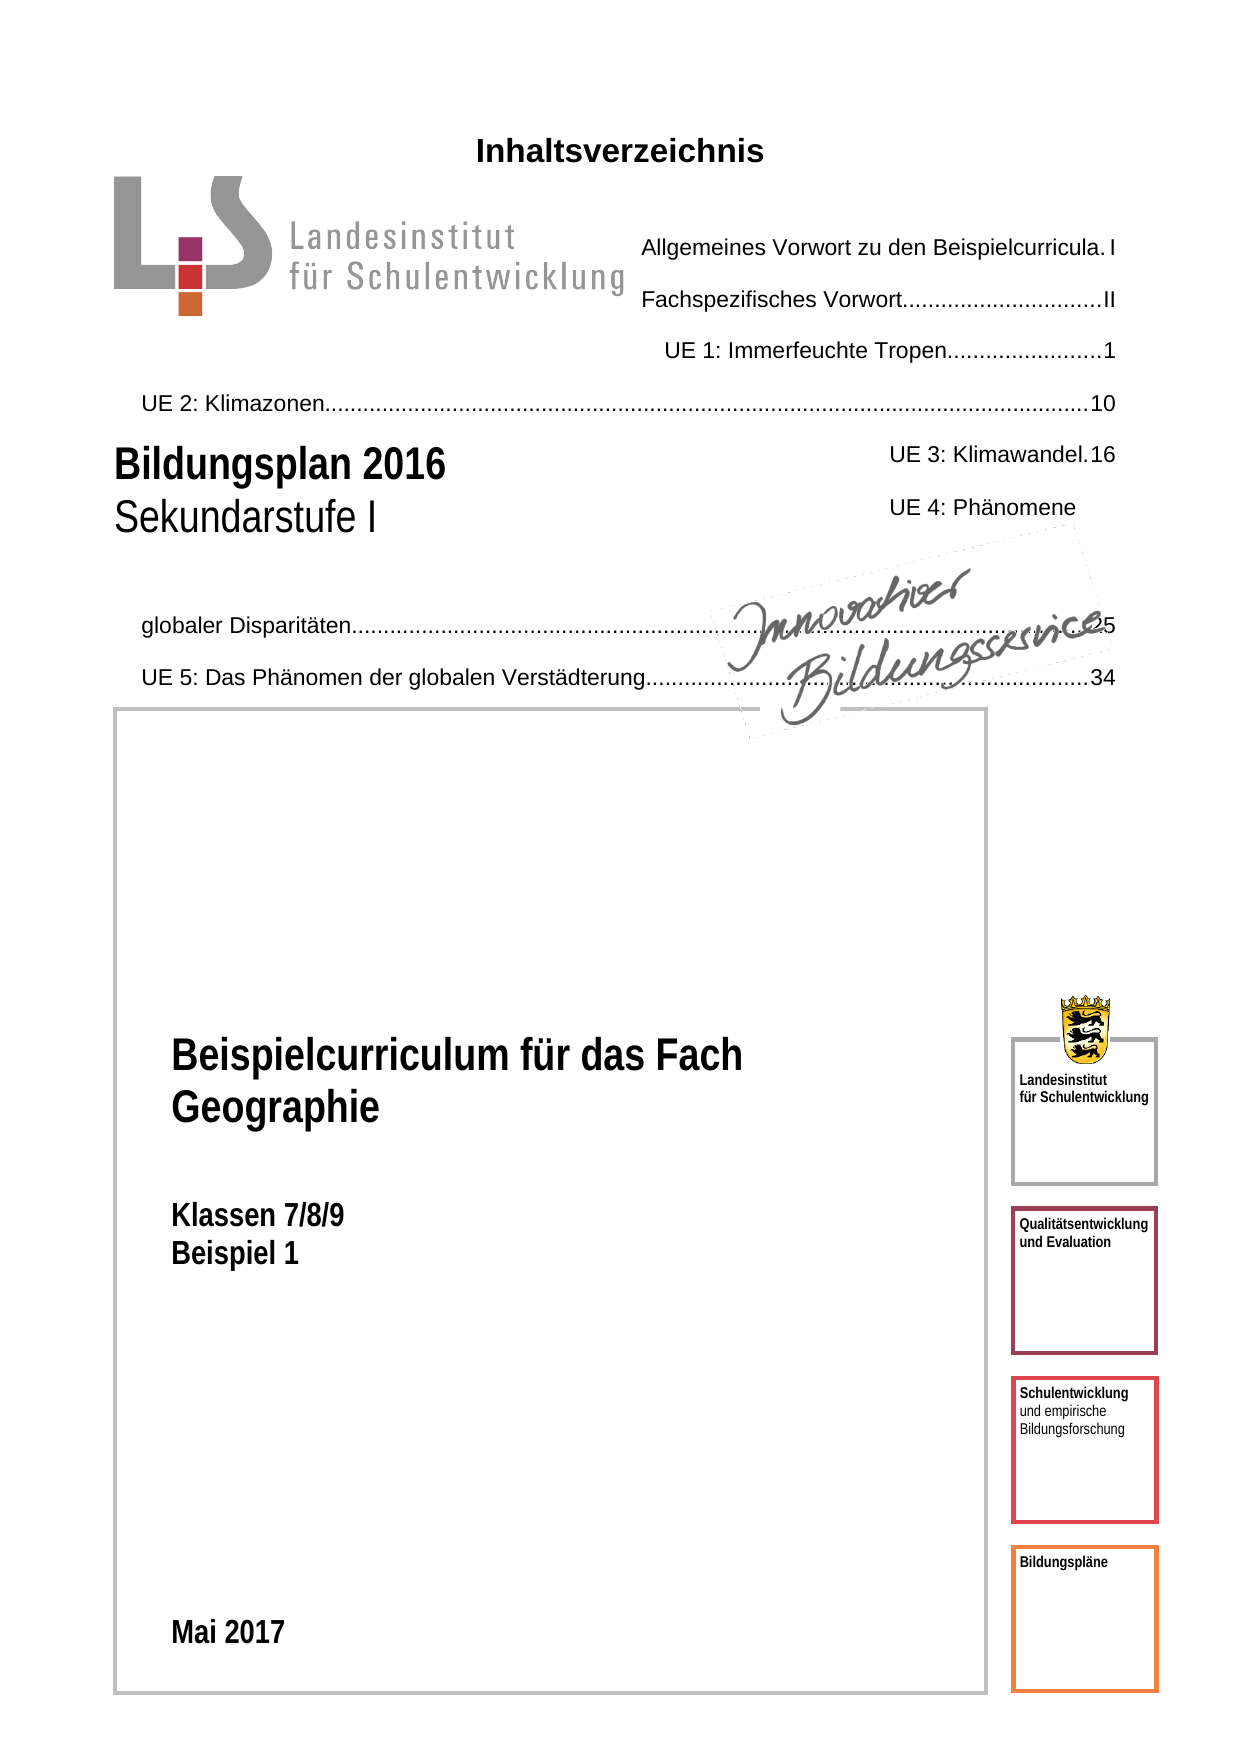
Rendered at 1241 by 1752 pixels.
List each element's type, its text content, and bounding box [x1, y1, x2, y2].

picture [113, 176, 624, 321]
picture [1060, 994, 1110, 1064]
text Inhaltsverzeichnis [118, 131, 1122, 169]
picture [710, 523, 1112, 738]
